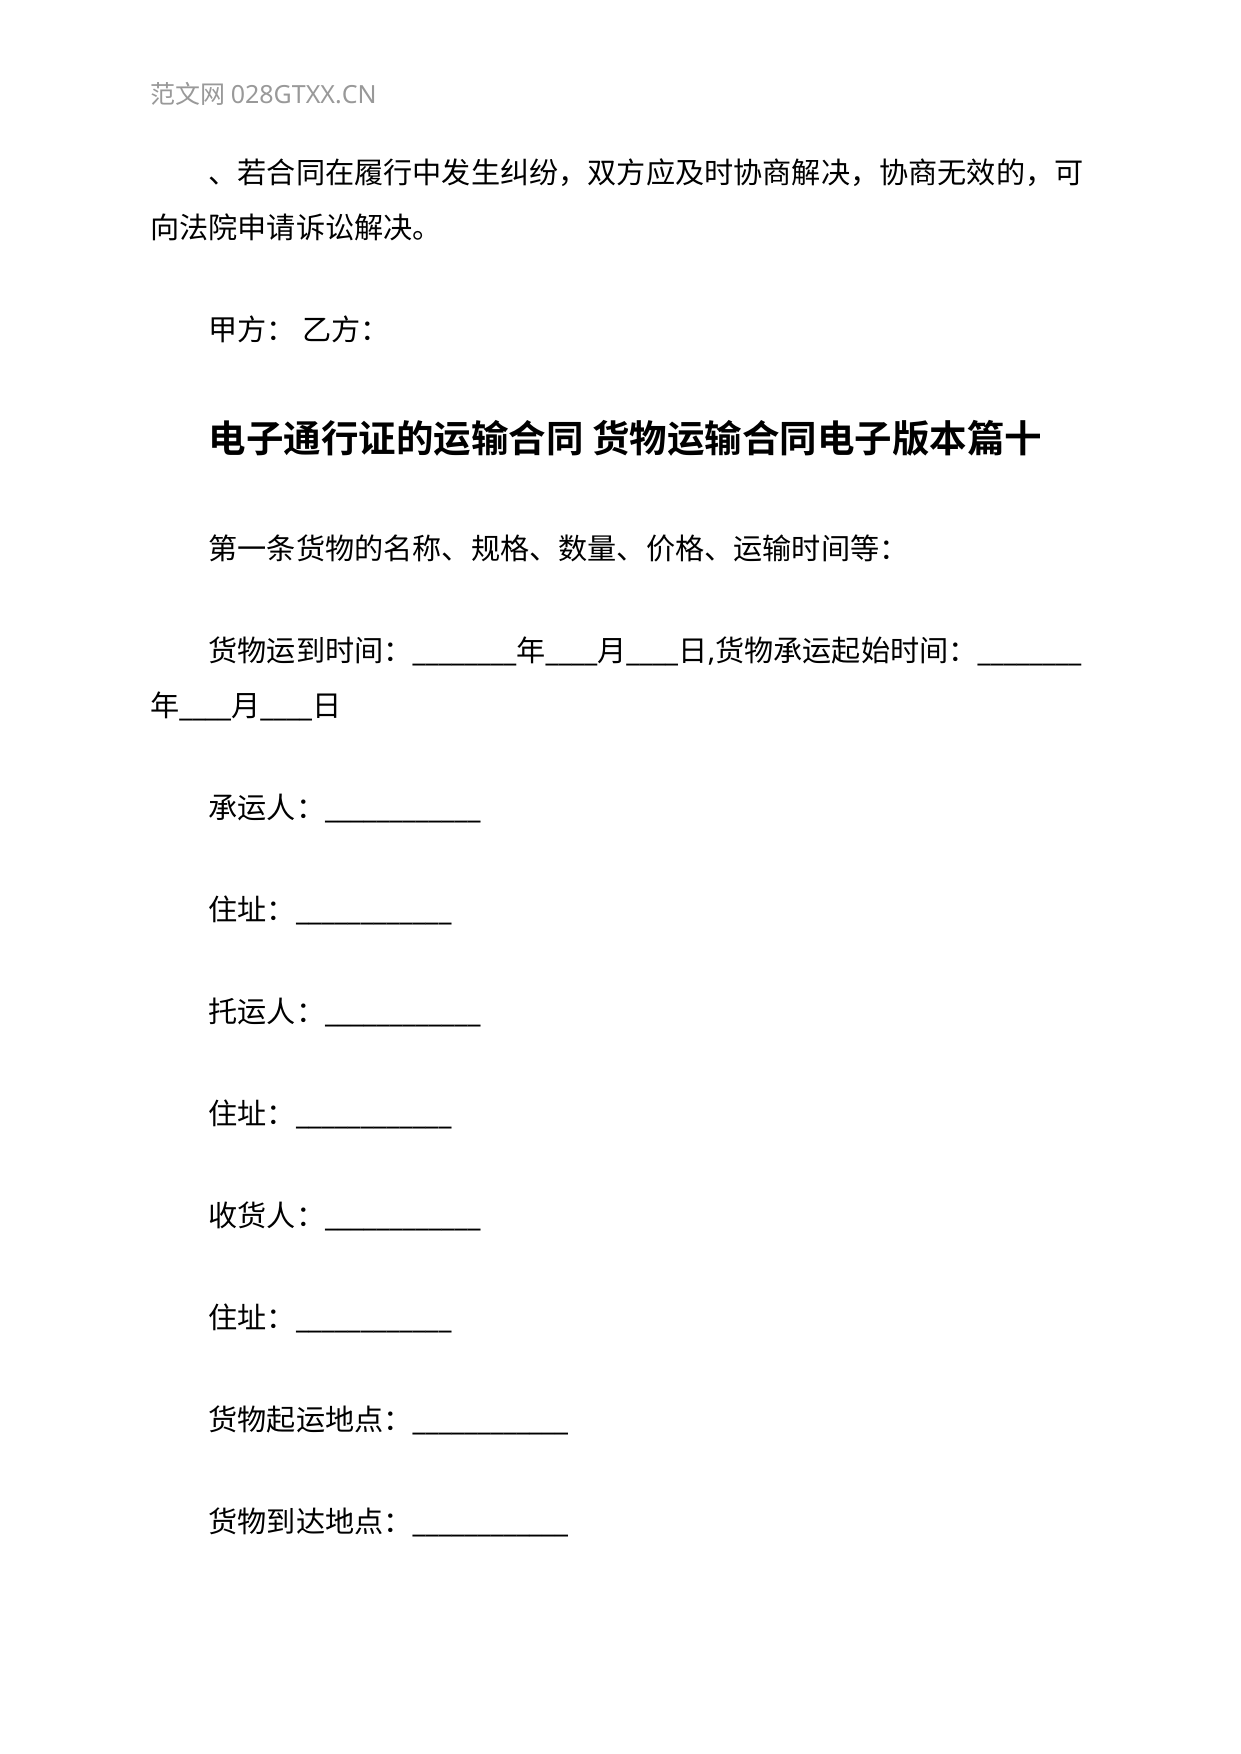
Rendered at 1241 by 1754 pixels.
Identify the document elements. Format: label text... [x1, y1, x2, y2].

text 住址：____________ [150, 1091, 1090, 1133]
text 货物起运地点：____________ [150, 1396, 1090, 1439]
text 住址：____________ [150, 887, 1090, 929]
text 住址：____________ [150, 1294, 1090, 1337]
text 货物到达地点：____________ [150, 1498, 1090, 1541]
text 承运人：____________ [150, 784, 1090, 827]
text 托运人：____________ [150, 988, 1090, 1031]
text 、若合同在履行中发生纠纷，双方应及时协商解决，协商无效的，可向法院申请诉讼解决。 [150, 150, 1090, 247]
text 甲方： 乙方： [150, 307, 1090, 349]
text 货物运到时间：________年____月____日,货物承运起始时间：________年____月____日 [150, 628, 1090, 725]
text 收货人：____________ [150, 1192, 1090, 1235]
text 第一条货物的名称、规格、数量、价格、运输时间等： [150, 526, 1090, 568]
text 电子通行证的运输合同 货物运输合同电子版本篇十 [150, 408, 1090, 463]
